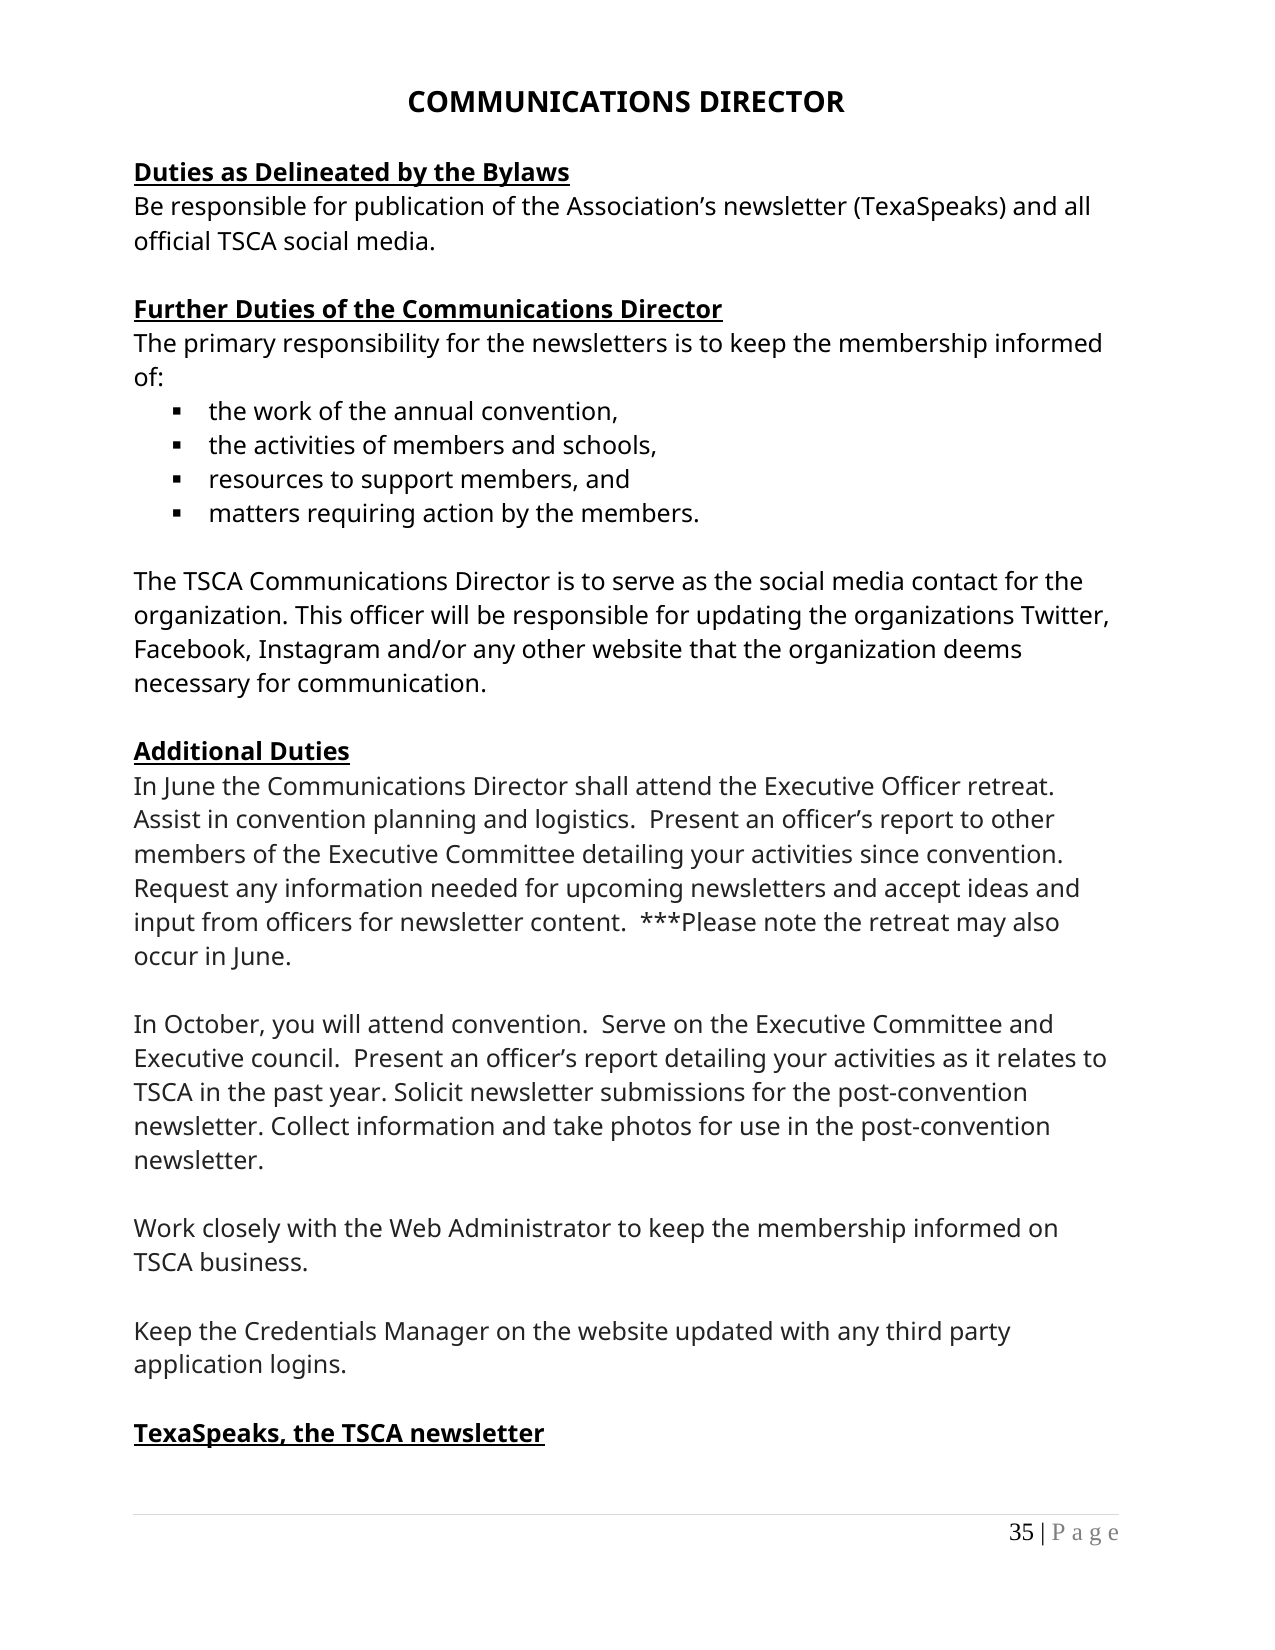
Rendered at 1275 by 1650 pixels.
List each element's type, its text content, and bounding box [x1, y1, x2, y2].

list the work of the annual convention, [171, 393, 1119, 427]
text Further Duties of the Communications Director [133, 291, 1119, 325]
list the activities of members and schools, [171, 427, 1119, 462]
text COMMUNICATIONS DIRECTOR [133, 81, 1119, 121]
text Duties as Delineated by the Bylaws [133, 155, 1119, 189]
text TexaSpeaks, the TSCA newsletter [133, 1415, 1119, 1449]
text The TSCA Communications Director is to serve as the social media contact for the organization. This officer will be responsible for updating the organizations Twitter, Facebook, Instagram and/or any other website that the organization deems necessary for communication. [133, 564, 1119, 700]
text Keep the Credentials Manager on the website updated with any third party application logins. [347, 1313, 1119, 1381]
text The primary responsibility for the newsletters is to keep the membership informed of: [133, 325, 1119, 393]
list matters requiring action by the members. [171, 496, 1119, 530]
list resources to support members, and [171, 462, 1119, 496]
text Additional Duties [133, 734, 1119, 768]
text Work closely with the Web Administrator to keep the membership informed on TSCA business. [133, 1211, 1119, 1279]
text Be responsible for publication of the Association’s newsletter (TexaSpeaks) and all official TSCA social media. [133, 189, 1119, 257]
text In June the Communications Director shall attend the Executive Officer retreat. Assist in convention planning and logistics. Present an officer’s report to other members of the Executive Committee detailing your activities since convention. Request any information needed for upcoming newsletters and accept ideas and input from officers for newsletter content. ***Please note the retreat may also occur in June. [133, 768, 1119, 972]
text In October, you will attend convention. Serve on the Executive Committee and Executive council. Present an officer’s report detailing your activities as it relates to TSCA in the past year. Solicit newsletter submissions for the post-convention newsletter. Collect information and take photos for use in the post-convention newsletter. [133, 1007, 1119, 1177]
